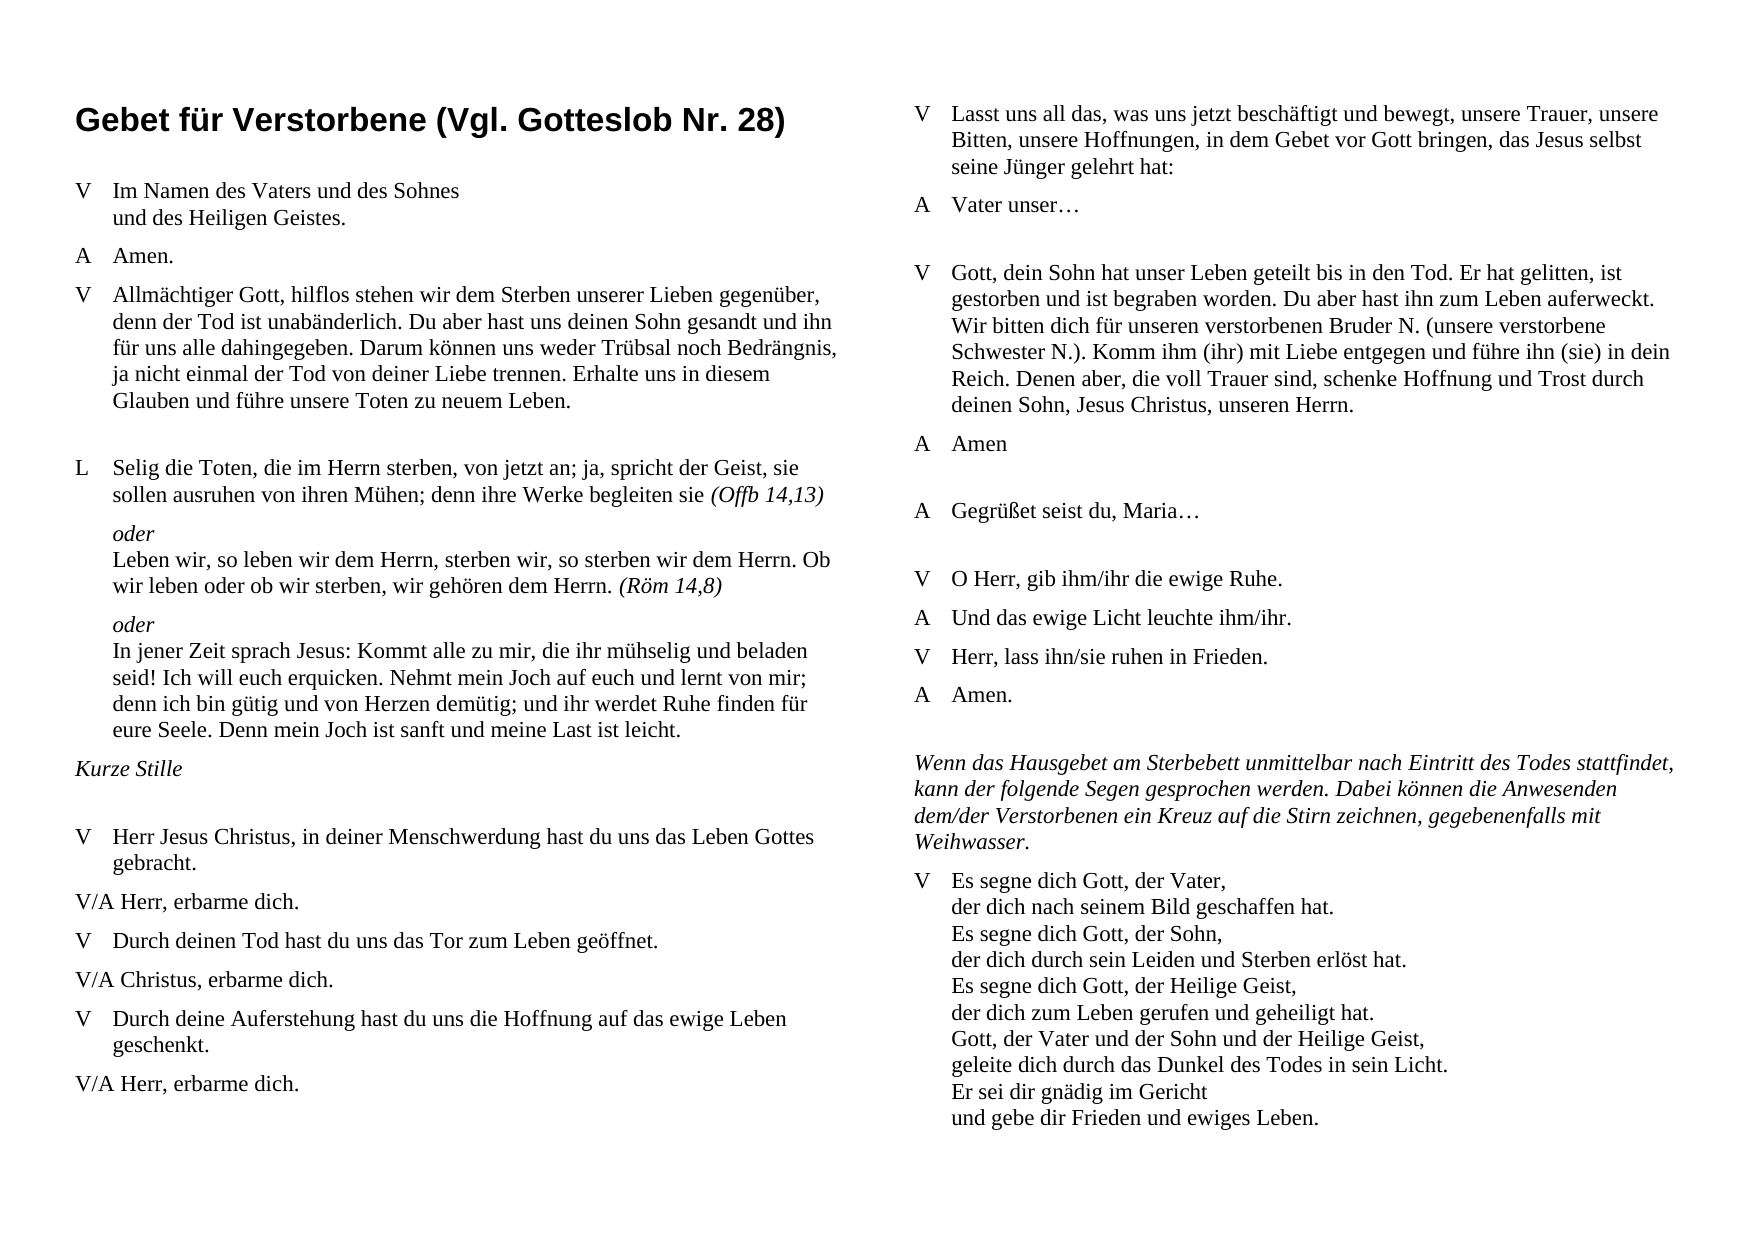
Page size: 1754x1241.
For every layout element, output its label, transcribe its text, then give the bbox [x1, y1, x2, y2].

text A Amen [914, 430, 1679, 485]
text V Allmächtiger Gott, hilflos stehen wir dem Sterben unserer Lieben gegenüber, denn der Tod ist unabänderlich. Du aber hast uns deinen Sohn gesandt und ihn für uns alle dahingegeben. Darum können uns weder Trübsal noch Bedrängnis, ja nicht einmal der Tod von deiner Liebe trennen. Erhalte uns in diesem Glauben und führe unsere Toten zu neuem Leben. [75, 281, 840, 442]
text oder Leben wir, so leben wir dem Herrn, sterben wir, so sterben wir dem Herrn. Ob wir leben oder ob wir sterben, wir gehören dem Herrn. (Röm 14,8) [75, 519, 840, 599]
text oder In jener Zeit sprach Jesus: Kommt alle zu mir, die ihr mühselig und beladen seid! Ich will euch erquicken. Nehmt mein Joch auf euch und lernt von mir; denn ich bin gütig und von Herzen demütig; und ihr werdet Ruhe finden für eure Seele. Denn mein Joch ist sanft und meine Last ist leicht. [75, 611, 840, 743]
text A Vater unser… [914, 192, 1679, 247]
text V Gott, dein Sohn hat unser Leben geteilt bis in den Tod. Er hat gelitten, ist gestorben und ist begraben worden. Du aber hast ihn zum Leben auferweckt. Wir bitten dich für unseren verstorbenen Bruder N. (unsere verstorbene Schwester N.). Komm ihm (ihr) mit Liebe entgegen und führe ihn (sie) in dein Reich. Denen aber, die voll Trauer sind, schenke Hoffnung und Trost durch deinen Sohn, Jesus Christus, unseren Herrn. [914, 259, 1679, 417]
text V Durch deinen Tod hast du uns das Tor zum Leben geöffnet. [75, 927, 840, 953]
text A Amen. [914, 682, 1679, 737]
text Wenn das Hausgebet am Sterbebett unmittelbar nach Eintritt des Todes stattfindet, kann der folgende Segen gesprochen werden. Dabei können die Anwesenden dem/der Verstorbenen ein Kreuz auf die Stirn zeichnen, gegebenenfalls mit Weihwasser. [914, 749, 1679, 854]
text V Herr Jesus Christus, in deiner Menschwerdung hast du uns das Leben Gottes gebracht. [75, 823, 840, 876]
text V/A Herr, erbarme dich. [75, 1070, 840, 1125]
subtitle Gebet für Verstorbene (Vgl. Gotteslob Nr. 28) [75, 100, 840, 138]
text V Im Namen des Vaters und des Sohnes und des Heiligen Geistes. [75, 177, 840, 230]
text V Lasst uns all das, was uns jetzt beschäftigt und bewegt, unsere Trauer, unsere Bitten, unsere Hoffnungen, in dem Gebet vor Gott bringen, das Jesus selbst seine Jünger gelehrt hat: [914, 100, 1679, 179]
text V/A Herr, erbarme dich. [75, 888, 840, 914]
text A Gegrüßet seist du, Maria… [914, 497, 1679, 552]
text Kurze Stille [75, 755, 840, 811]
text V/A Christus, erbarme dich. [75, 966, 840, 992]
text V Herr, lass ihn/sie ruhen in Frieden. [914, 643, 1679, 669]
text V Es segne dich Gott, der Vater, der dich nach seinem Bild geschaffen hat. Es segne dich Gott, der Sohn, der dich durch sein Leiden und Sterben erlöst hat. Es segne dich Gott, der Heilige Geist, der dich zum Leben gerufen und geheiligt hat. Gott, der Vater und der Sohn und der Heilige Geist, geleite dich durch das Dunkel des Todes in sein Licht. Er sei dir gnädig im Gericht und gebe dir Frieden und ewiges Leben. [914, 867, 1679, 1131]
text V O Herr, gib ihm/ihr die ewige Ruhe. [914, 565, 1679, 591]
text A Amen. [75, 242, 840, 269]
text A Und das ewige Licht leuchte ihm/ihr. [914, 604, 1679, 630]
text V Durch deine Auferstehung hast du uns die Hoffnung auf das ewige Leben geschenkt. [75, 1005, 840, 1057]
text L Selig die Toten, die im Herrn sterben, von jetzt an; ja, spricht der Geist, sie sollen ausruhen von ihren Mühen; denn ihre Werke begleiten sie (Offb 14,13) [75, 454, 840, 507]
